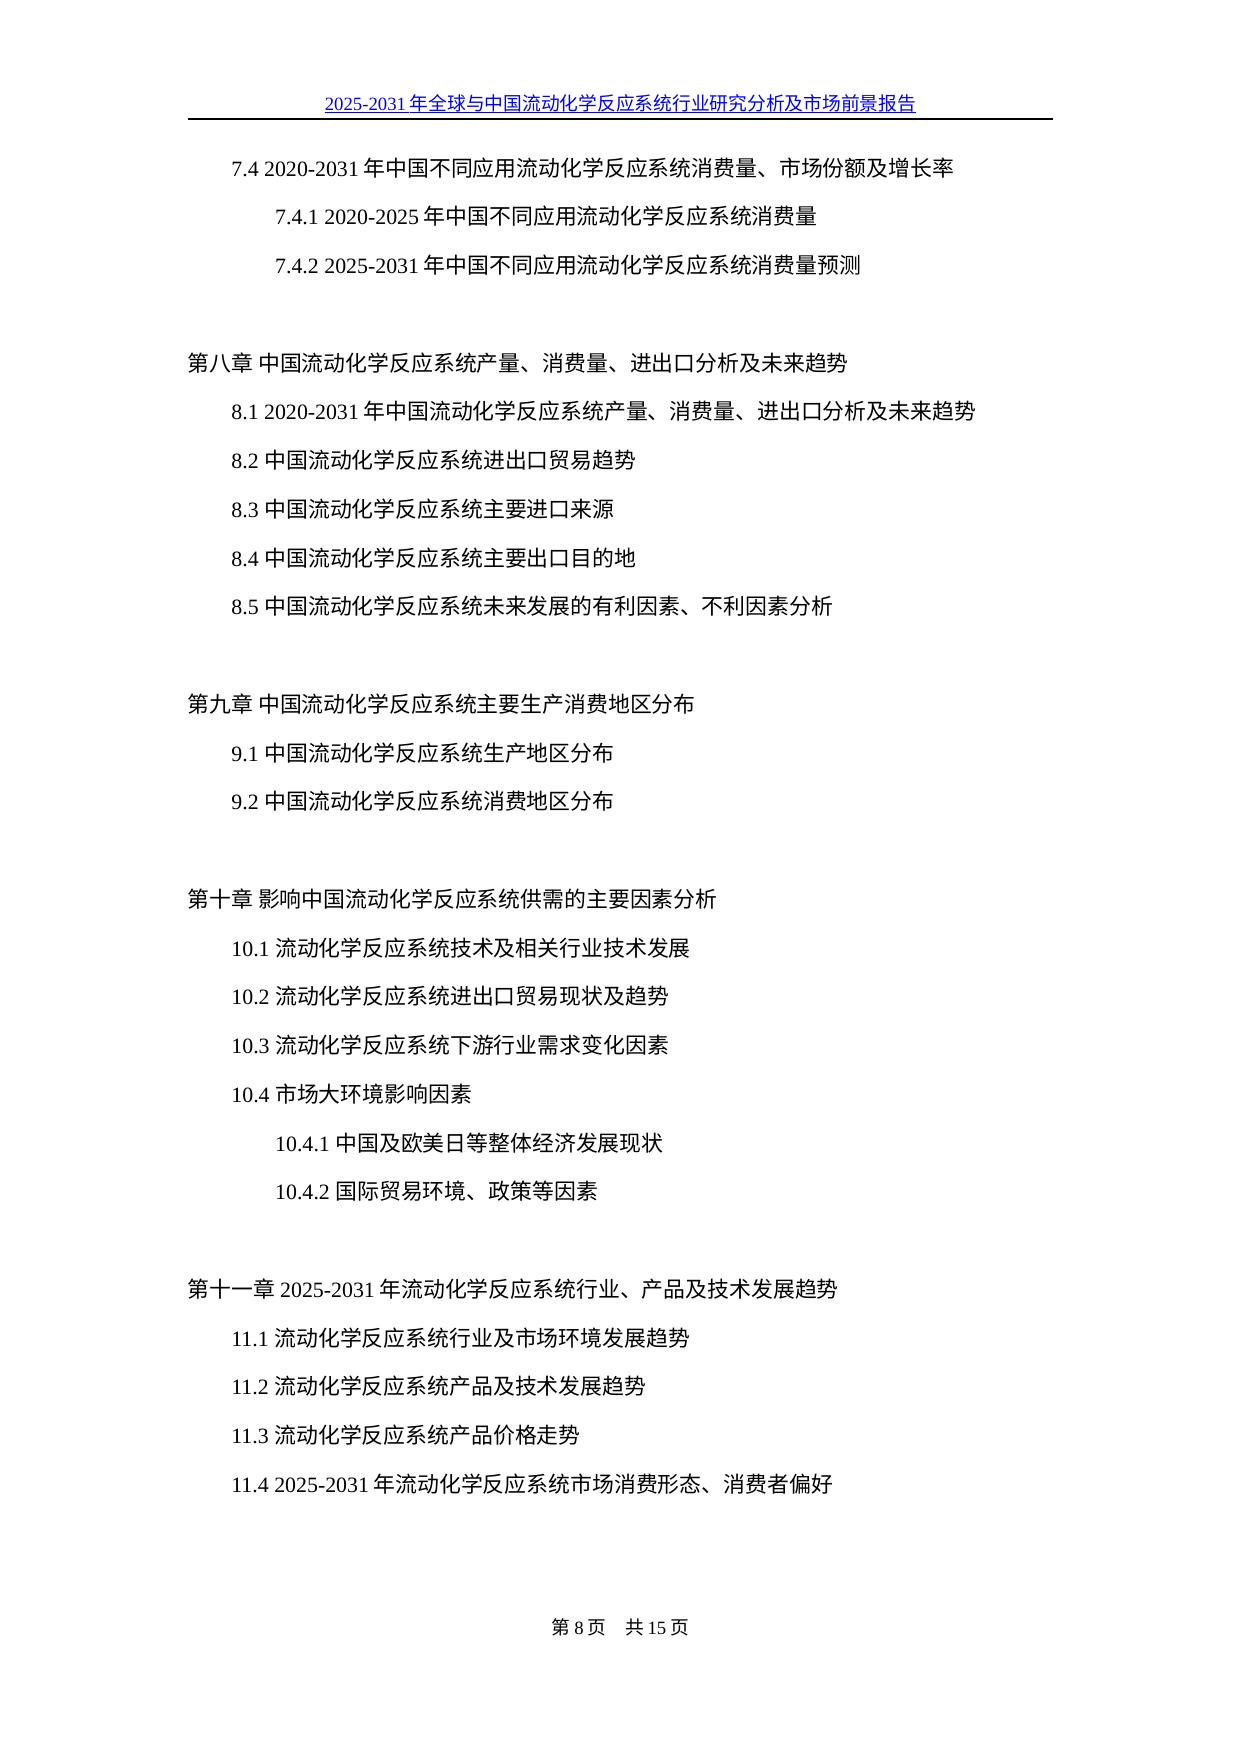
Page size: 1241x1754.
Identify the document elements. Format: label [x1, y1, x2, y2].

text [187, 150, 1053, 1499]
